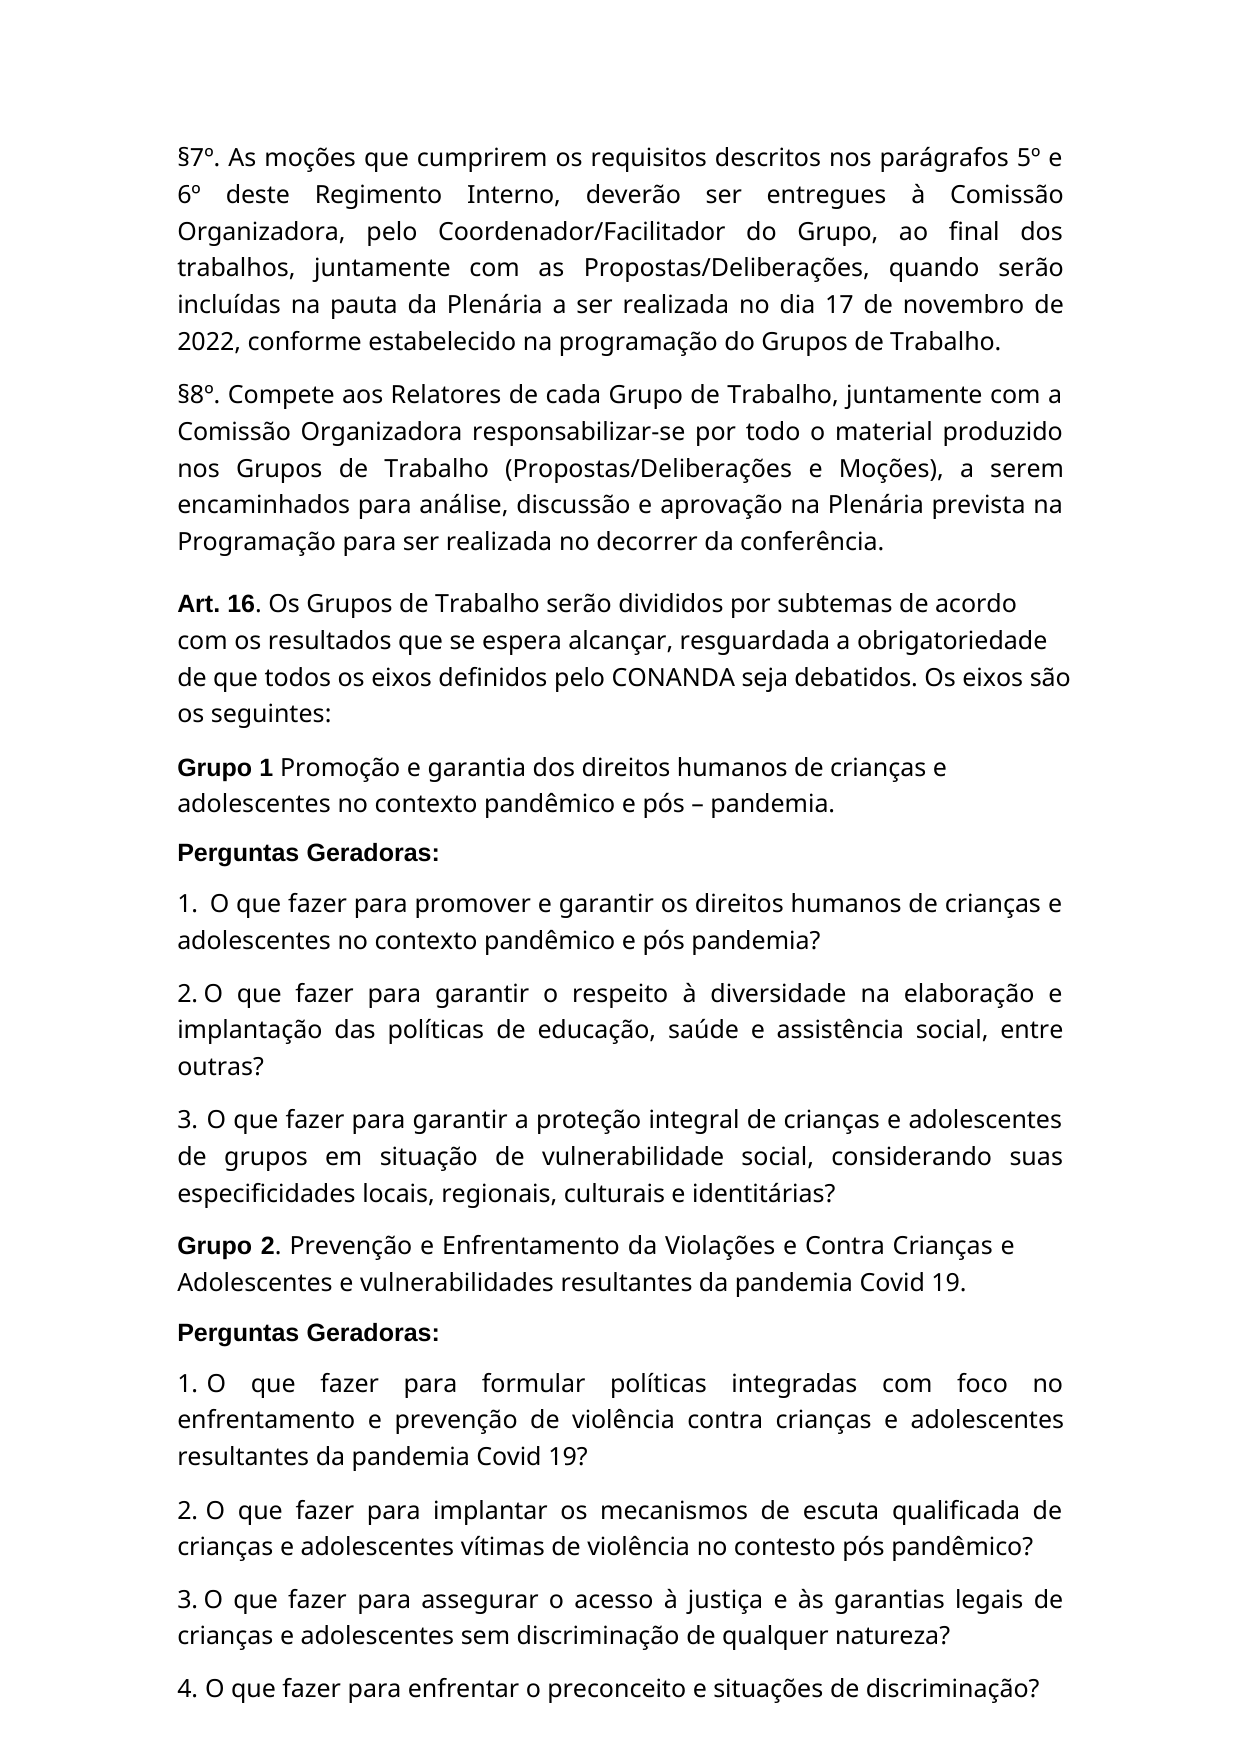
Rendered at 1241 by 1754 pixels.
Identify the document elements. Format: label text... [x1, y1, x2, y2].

list O que fazer para garantir o respeito à diversidade na elaboração e implantação das políticas de educação, saúde e assistência social, entre outras? [177, 975, 1063, 1083]
text Grupo 2. Prevenção e Enfrentamento da Violações e Contra Crianças e Adolescentes e vulnerabilidades resultantes da pandemia Covid 19. [177, 1228, 1076, 1299]
text Art. 16. Os Grupos de Trabalho serão divididos por subtemas de acordo com os resultados que se espera alcançar, resguardada a obrigatoriedade de que todos os eixos definidos pelo CONANDA seja debatidos. Os eixos são os seguintes: [177, 586, 1076, 730]
list O que fazer para formular políticas integradas com foco no enfrentamento e prevenção de violência contra crianças e adolescentes resultantes da pandemia Covid 19? [177, 1365, 1064, 1473]
list O que fazer para enfrentar o preconceito e situações de discriminação? [177, 1671, 1076, 1705]
list O que fazer para assegurar o acesso à justiça e às garantias legais de crianças e adolescentes sem discriminação de qualquer natureza? [177, 1582, 1064, 1652]
subtitle Perguntas Geradoras: [177, 1317, 1076, 1346]
text §7º. As moções que cumprirem os requisitos descritos nos parágrafos 5º e 6º deste Regimento Interno, deverão ser entregues à Comissão Organizadora, pelo Coordenador/Facilitador do Grupo, ao final dos trabalhos, juntamente com as Propostas/Deliberações, quando serão incluídas na pauta da Plenária a ser realizada no dia 17 de novembro de 2022, conforme estabelecido na programação do Grupos de Trabalho. [177, 139, 1064, 357]
list O que fazer para implantar os mecanismos de escuta qualificada de crianças e adolescentes vítimas de violência no contesto pós pandêmico? [177, 1492, 1063, 1563]
text §8º. Compete aos Relatores de cada Grupo de Trabalho, juntamente com a Comissão Organizadora responsabilizar-se por todo o material produzido nos Grupos de Trabalho (Propostas/Deliberações e Moções), a serem encaminhados para análise, discussão e aprovação na Plenária prevista na Programação para ser realizada no decorrer da conferência. [177, 377, 1064, 558]
text Grupo 1 Promoção e garantia dos direitos humanos de crianças e adolescentes no contexto pandêmico e pós – pandemia. [177, 749, 1076, 819]
list O que fazer para garantir a proteção integral de crianças e adolescentes de grupos em situação de vulnerabilidade social, considerando suas especificidades locais, regionais, culturais e identitárias? [177, 1102, 1063, 1209]
subtitle Perguntas Geradoras: [177, 838, 1076, 867]
list O que fazer para promover e garantir os direitos humanos de crianças e adolescentes no contexto pandêmico e pós pandemia? [177, 886, 1064, 957]
